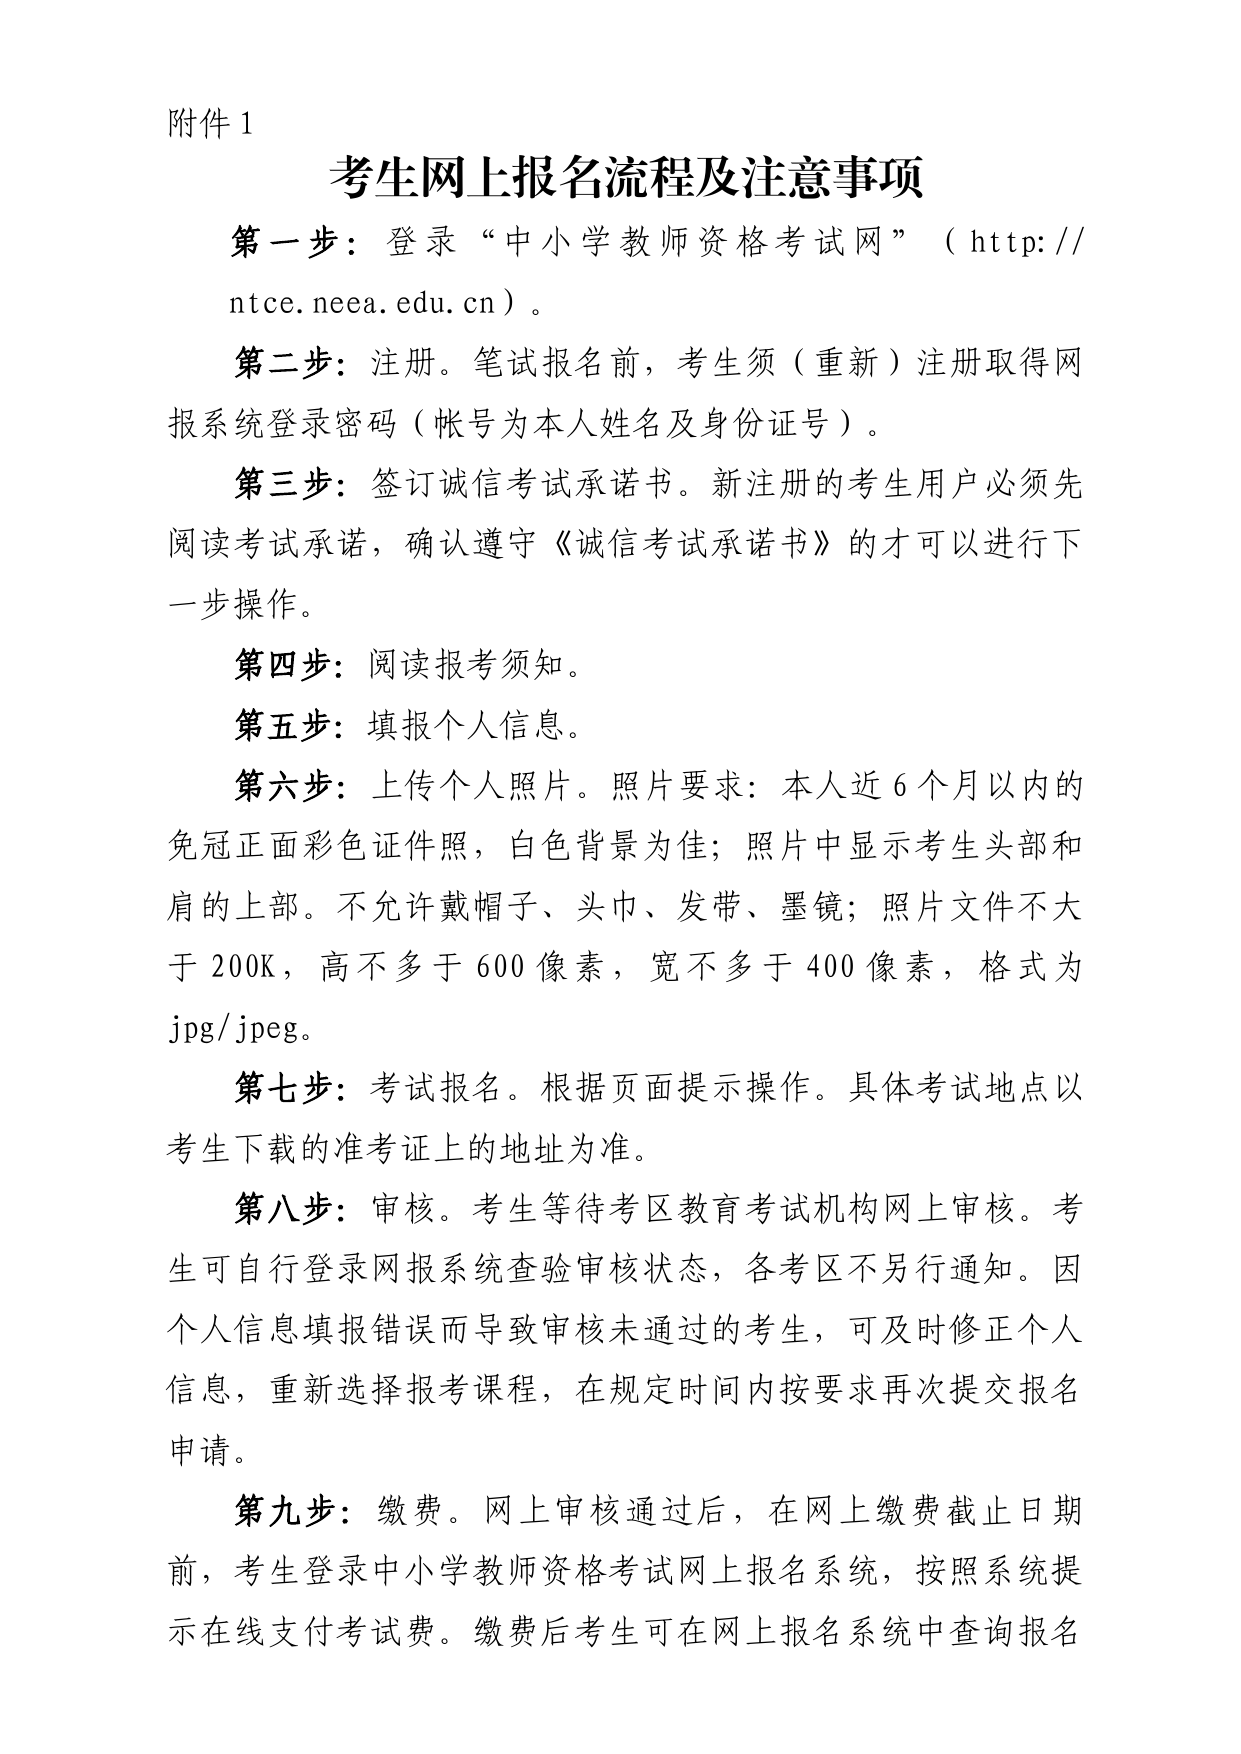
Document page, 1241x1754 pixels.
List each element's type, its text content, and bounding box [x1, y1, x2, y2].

text 第八步：审核。考生等待考区教育考试机构网上审核。考生可自行登录网报系统查验审核状态，各考区不另行通知。因个人信息填报错误而导致审核未通过的考生，可及时修正个人信息，重新选择报考课程，在规定时间内按要求再次提交报名申请。 [165, 1172, 1087, 1474]
text 附件1 [165, 89, 1087, 147]
text 第五步：填报个人信息。 [165, 689, 1087, 749]
text 第二步：注册。笔试报名前，考生须（重新）注册取得网报系统登录密码（帐号为本人姓名及身份证号）。 [165, 326, 1087, 447]
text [165, 1474, 1087, 1655]
text 第六步：上传个人照片。照片要求：本人近6个月以内的免冠正面彩色证件照，白色背景为佳；照片中显示考生头部和肩的上部。不允许戴帽子、头巾、发带、墨镜；照片文件不大于200K，高不多于600像素，宽不多于400像素，格式为jpg/jpeg。 [165, 749, 1087, 1051]
text 第七步：考试报名。根据页面提示操作。具体考试地点以考生下载的准考证上的地址为准。 [165, 1051, 1087, 1172]
text 第四步：阅读报考须知。 [165, 628, 1087, 689]
text 考生网上报名流程及注意事项 [165, 147, 1087, 205]
text 第三步：签订诚信考试承诺书。新注册的考生用户必须先阅读考试承诺，确认遵守《诚信考试承诺书》的才可以进行下一步操作。 [165, 447, 1087, 628]
text 第一步：登录“中小学教师资格考试网”（http://ntce.neea.edu.cn）。 [229, 205, 1087, 326]
